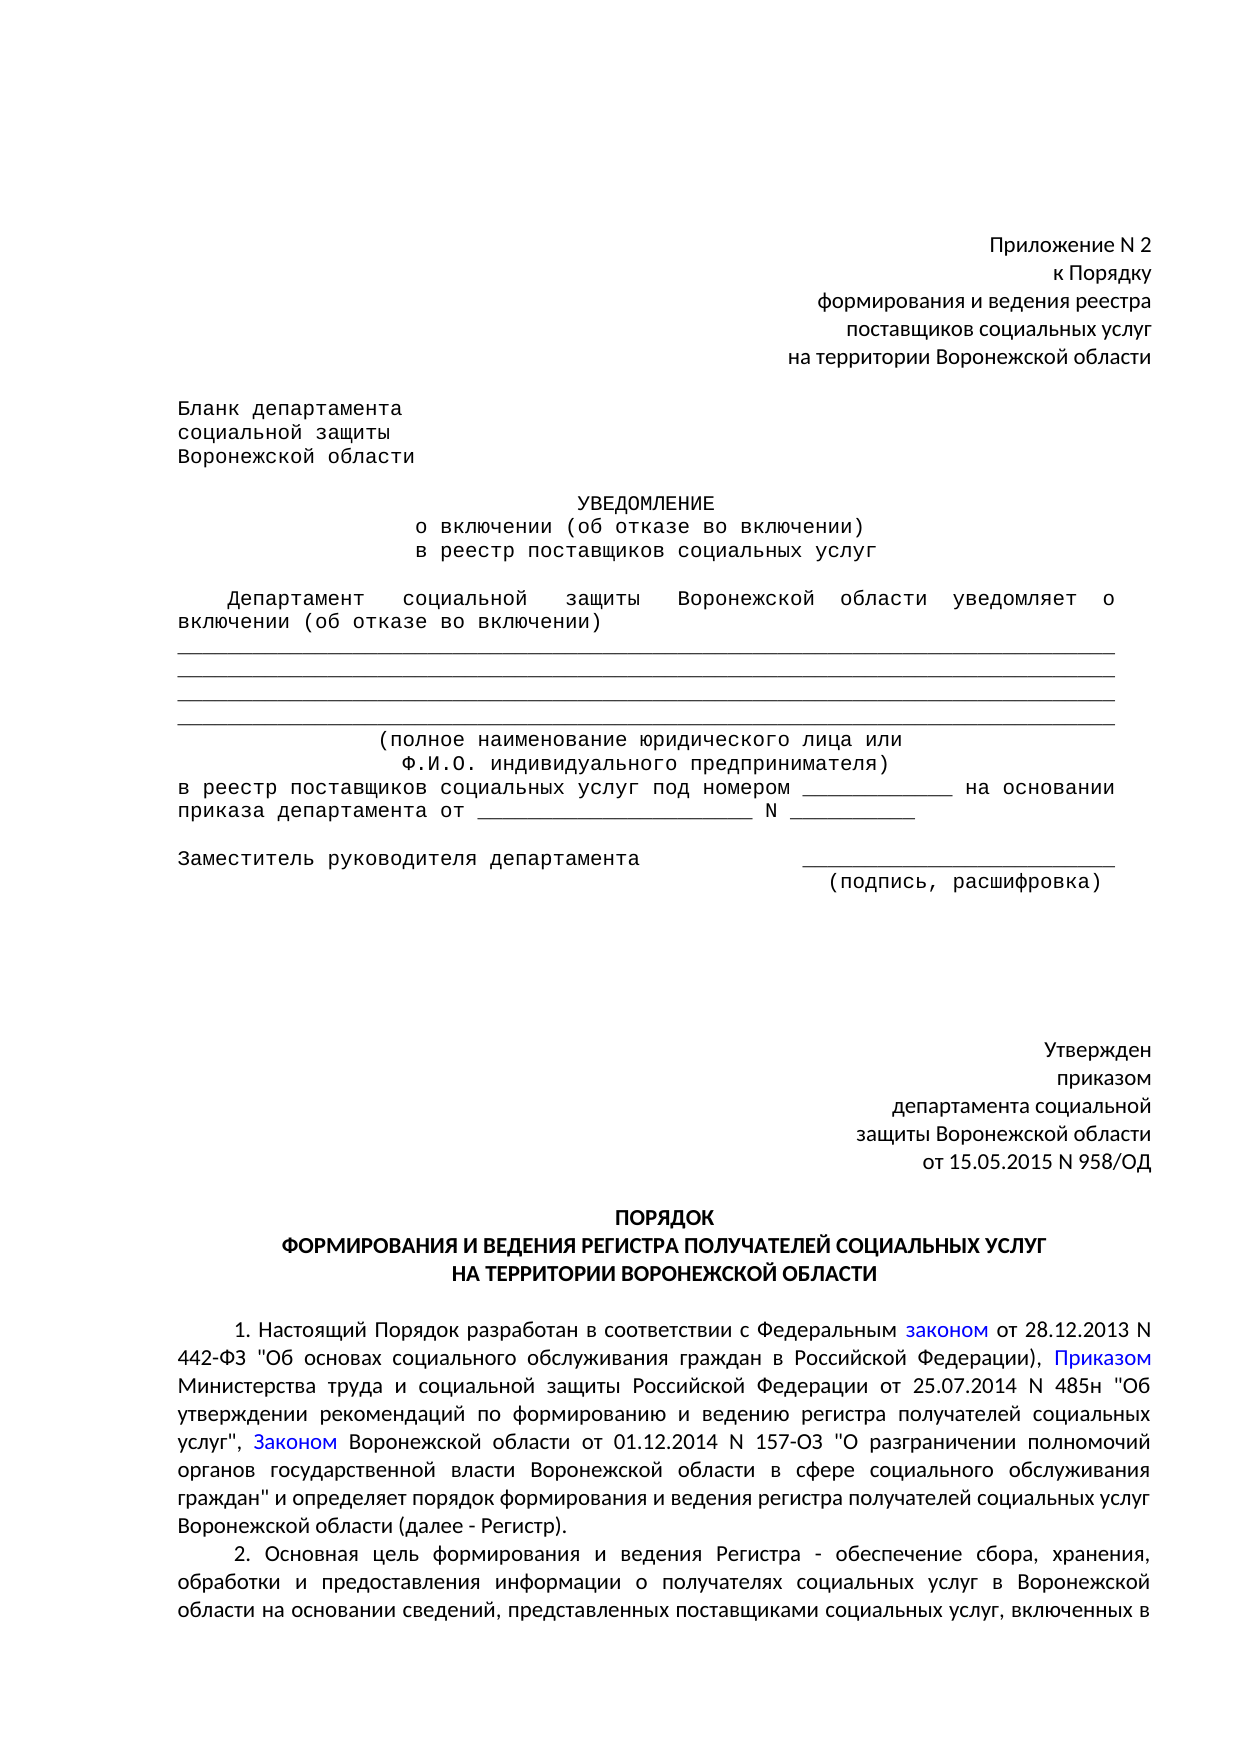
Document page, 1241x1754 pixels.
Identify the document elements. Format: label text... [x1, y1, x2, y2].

text Заместитель руководителя департамента _________________________ [177, 848, 1152, 871]
text ПОРЯДОК [177, 1203, 1152, 1231]
text УВЕДОМЛЕНИЕ [177, 493, 1152, 517]
text социальной защиты [177, 422, 1152, 446]
text о включении (об отказе во включении) [177, 517, 1152, 540]
text ___________________________________________________________________________ [177, 682, 1152, 706]
text Бланк департамента [177, 398, 1152, 422]
text от 15.05.2015 N 958/ОД [177, 1147, 1152, 1175]
text ___________________________________________________________________________ [177, 658, 1152, 682]
text Ф.И.О. индивидуального предпринимателя) [177, 753, 1152, 777]
text приказа департамента от ______________________ N __________ [177, 800, 1152, 824]
text ___________________________________________________________________________ [177, 706, 1152, 729]
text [177, 1539, 1152, 1623]
text (полное наименование юридического лица или [177, 729, 1152, 753]
text в реестр поставщиков социальных услуг [177, 540, 1152, 564]
text Утвержден [177, 1035, 1152, 1063]
text 1. Настоящий Порядок разработан в соответствии с Федеральным законом от 28.12.2013 N 442-ФЗ "Об основах социального обслуживания граждан в Российской Федерации), Приказом Министерства труда и социальной защиты Российской Федерации от 25.07.2014 N 485н "Об утверждении рекомендаций по формированию и ведению регистра получателей социальных услуг", Законом Воронежской области от 01.12.2014 N 157-ОЗ "О разграничении полномочий органов государственной власти Воронежской области в сфере социального обслуживания граждан" и определяет порядок формирования и ведения регистра получателей социальных услуг Воронежской области (далее - Регистр). [177, 1315, 1152, 1539]
text к Порядку [177, 258, 1152, 286]
text формирования и ведения реестра [177, 286, 1152, 314]
text на территории Воронежской области [177, 342, 1152, 370]
text Воронежской области [177, 446, 1152, 469]
text Департамент социальной защиты Воронежской области уведомляет о [177, 587, 1152, 611]
text ФОРМИРОВАНИЯ И ВЕДЕНИЯ РЕГИСТРА ПОЛУЧАТЕЛЕЙ СОЦИАЛЬНЫХ УСЛУГ [177, 1231, 1152, 1259]
text поставщиков социальных услуг [177, 314, 1152, 342]
text (подпись, расшифровка) [177, 871, 1152, 895]
text НА ТЕРРИТОРИИ ВОРОНЕЖСКОЙ ОБЛАСТИ [177, 1259, 1152, 1287]
text защиты Воронежской области [177, 1119, 1152, 1147]
text департамента социальной [177, 1091, 1152, 1119]
text в реестр поставщиков социальных услуг под номером ____________ на основании [177, 777, 1152, 800]
text Приложение N 2 [177, 230, 1152, 258]
text приказом [177, 1063, 1152, 1091]
text ___________________________________________________________________________ [177, 635, 1152, 658]
text включении (об отказе во включении) [177, 611, 1152, 635]
